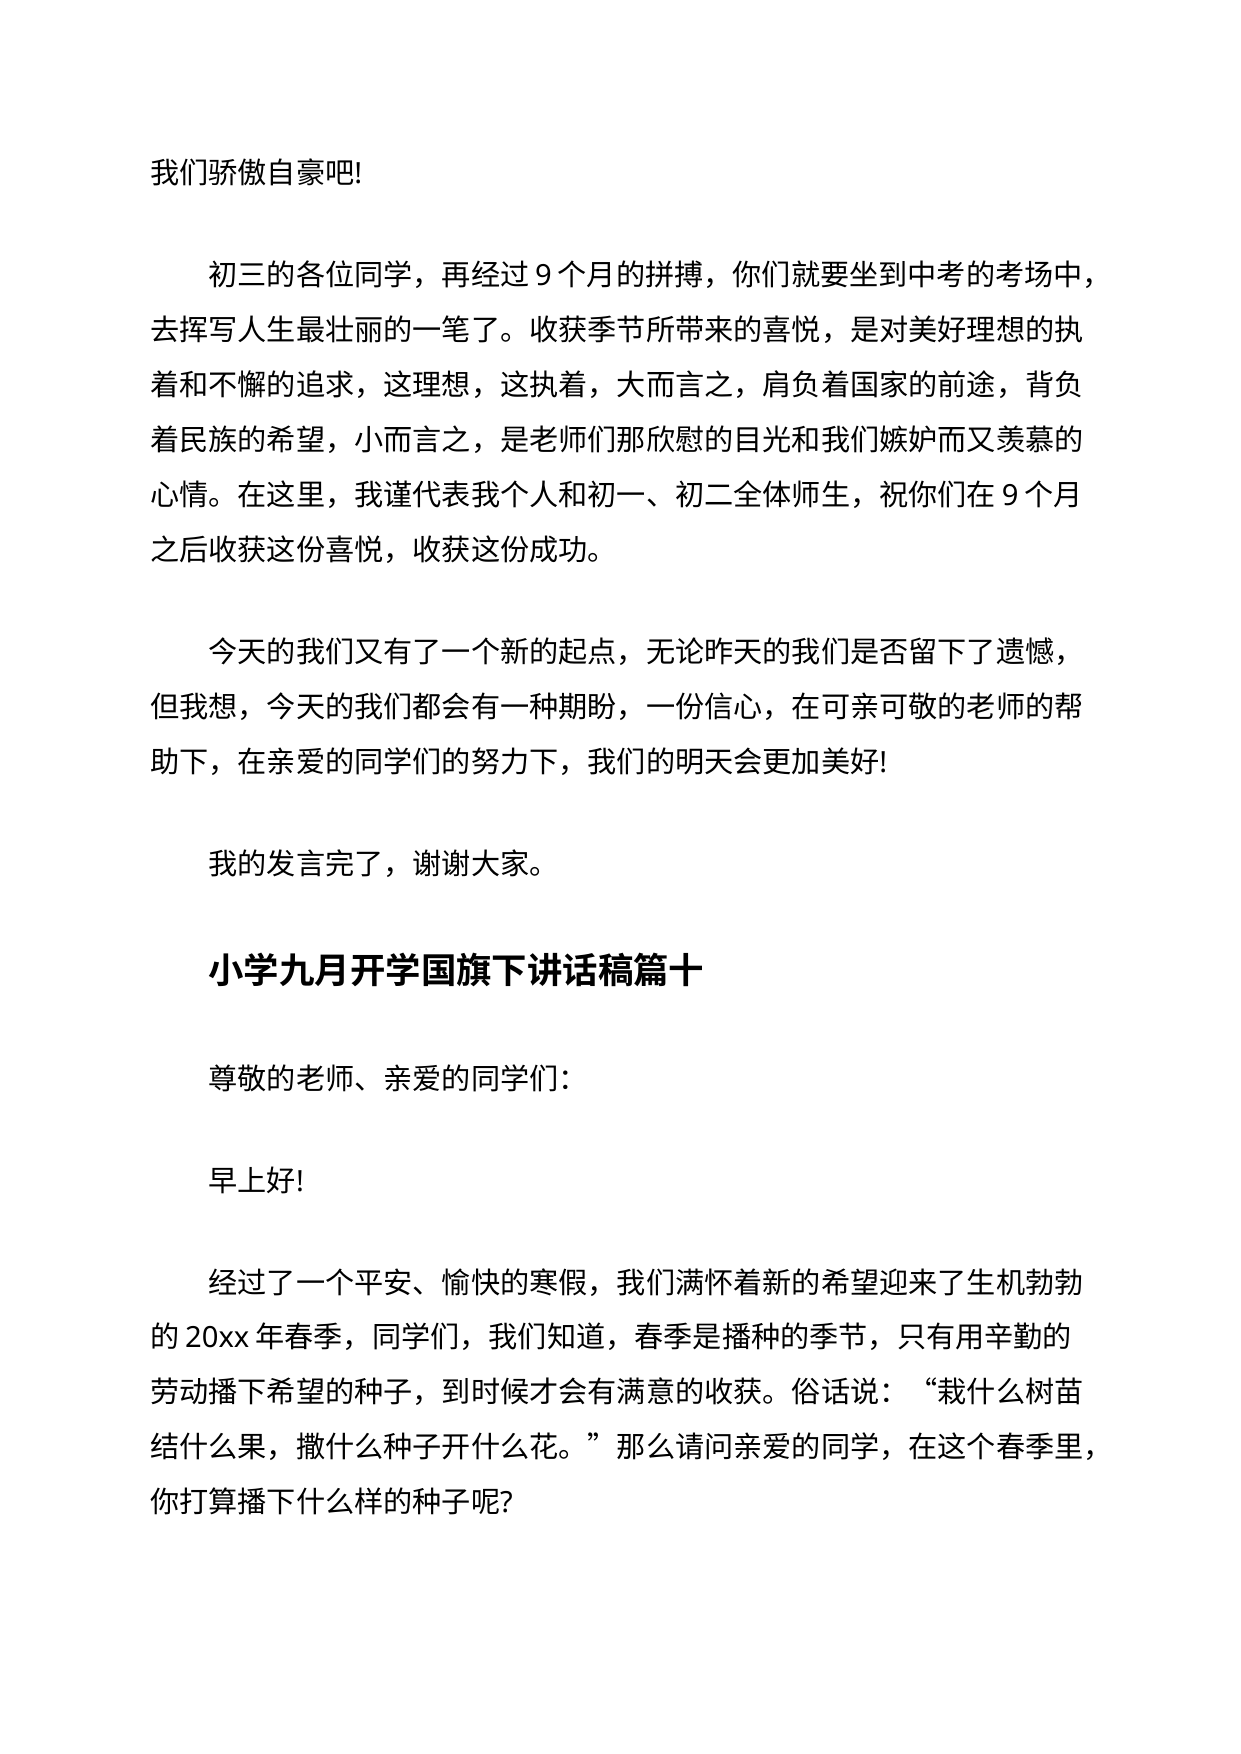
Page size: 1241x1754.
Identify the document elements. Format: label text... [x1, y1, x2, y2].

text 今天的我们又有了一个新的起点，无论昨天的我们是否留下了遗憾，但我想，今天的我们都会有一种期盼，一份信心，在可亲可敬的老师的帮助下，在亲爱的同学们的努力下，我们的明天会更加美好! [150, 628, 1090, 781]
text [150, 150, 1090, 192]
text 小学九月开学国旗下讲话稿篇十 [150, 942, 1090, 993]
text 我的发言完了，谢谢大家。 [150, 840, 1090, 882]
text 早上好! [150, 1157, 1090, 1199]
text 初三的各位同学，再经过9个月的拼搏，你们就要坐到中考的考场中，去挥写人生最壮丽的一笔了。收获季节所带来的喜悦，是对美好理想的执着和不懈的追求，这理想，这执着，大而言之，肩负着国家的前途，背负着民族的希望，小而言之，是老师们那欣慰的目光和我们嫉妒而又羡慕的心情。在这里，我谨代表我个人和初一、初二全体师生，祝你们在9个月之后收获这份喜悦，收获这份成功。 [150, 252, 1090, 569]
text 尊敬的老师、亲爱的同学们： [150, 1055, 1090, 1098]
text 经过了一个平安、愉快的寒假，我们满怀着新的希望迎来了生机勃勃的20xx年春季，同学们，我们知道，春季是播种的季节，只有用辛勤的劳动播下希望的种子，到时候才会有满意的收获。俗话说：“栽什么树苗结什么果，撒什么种子开什么花。”那么请问亲爱的同学，在这个春季里，你打算播下什么样的种子呢? [150, 1259, 1090, 1521]
